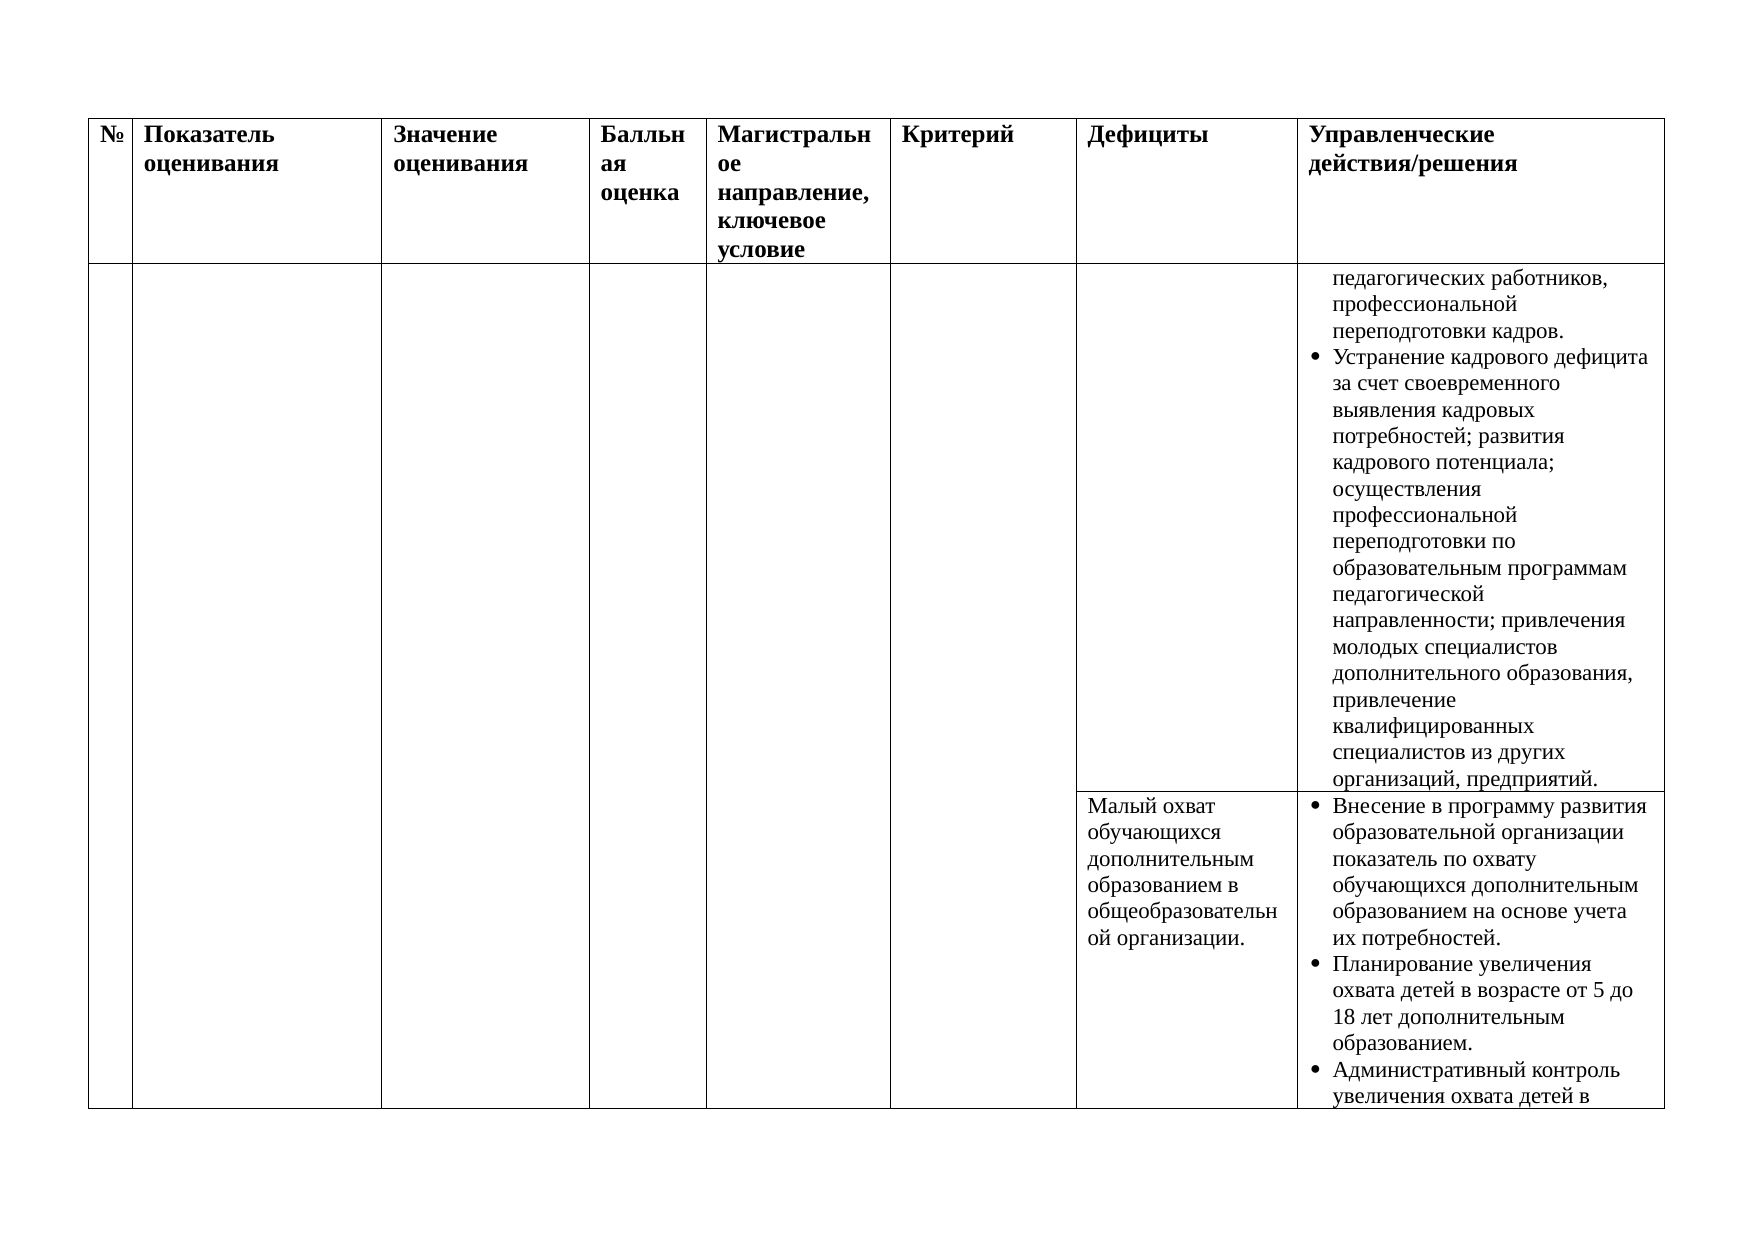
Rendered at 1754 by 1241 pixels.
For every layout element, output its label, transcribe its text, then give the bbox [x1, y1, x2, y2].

table_header № [89, 119, 132, 263]
table_header Балльная оценка [590, 119, 706, 263]
table_header Управленческие действия/решения [1298, 119, 1664, 263]
table_header Дефициты [1077, 119, 1297, 263]
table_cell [1077, 264, 1297, 791]
table_header Критерий [891, 119, 1076, 263]
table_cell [1298, 792, 1664, 1108]
table_header Значение оценивания [382, 119, 589, 263]
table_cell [1298, 264, 1664, 791]
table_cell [1077, 792, 1297, 1108]
table_header Магистральное направление, ключевое условие [707, 119, 890, 263]
table_header Показатель оценивания [133, 119, 381, 263]
